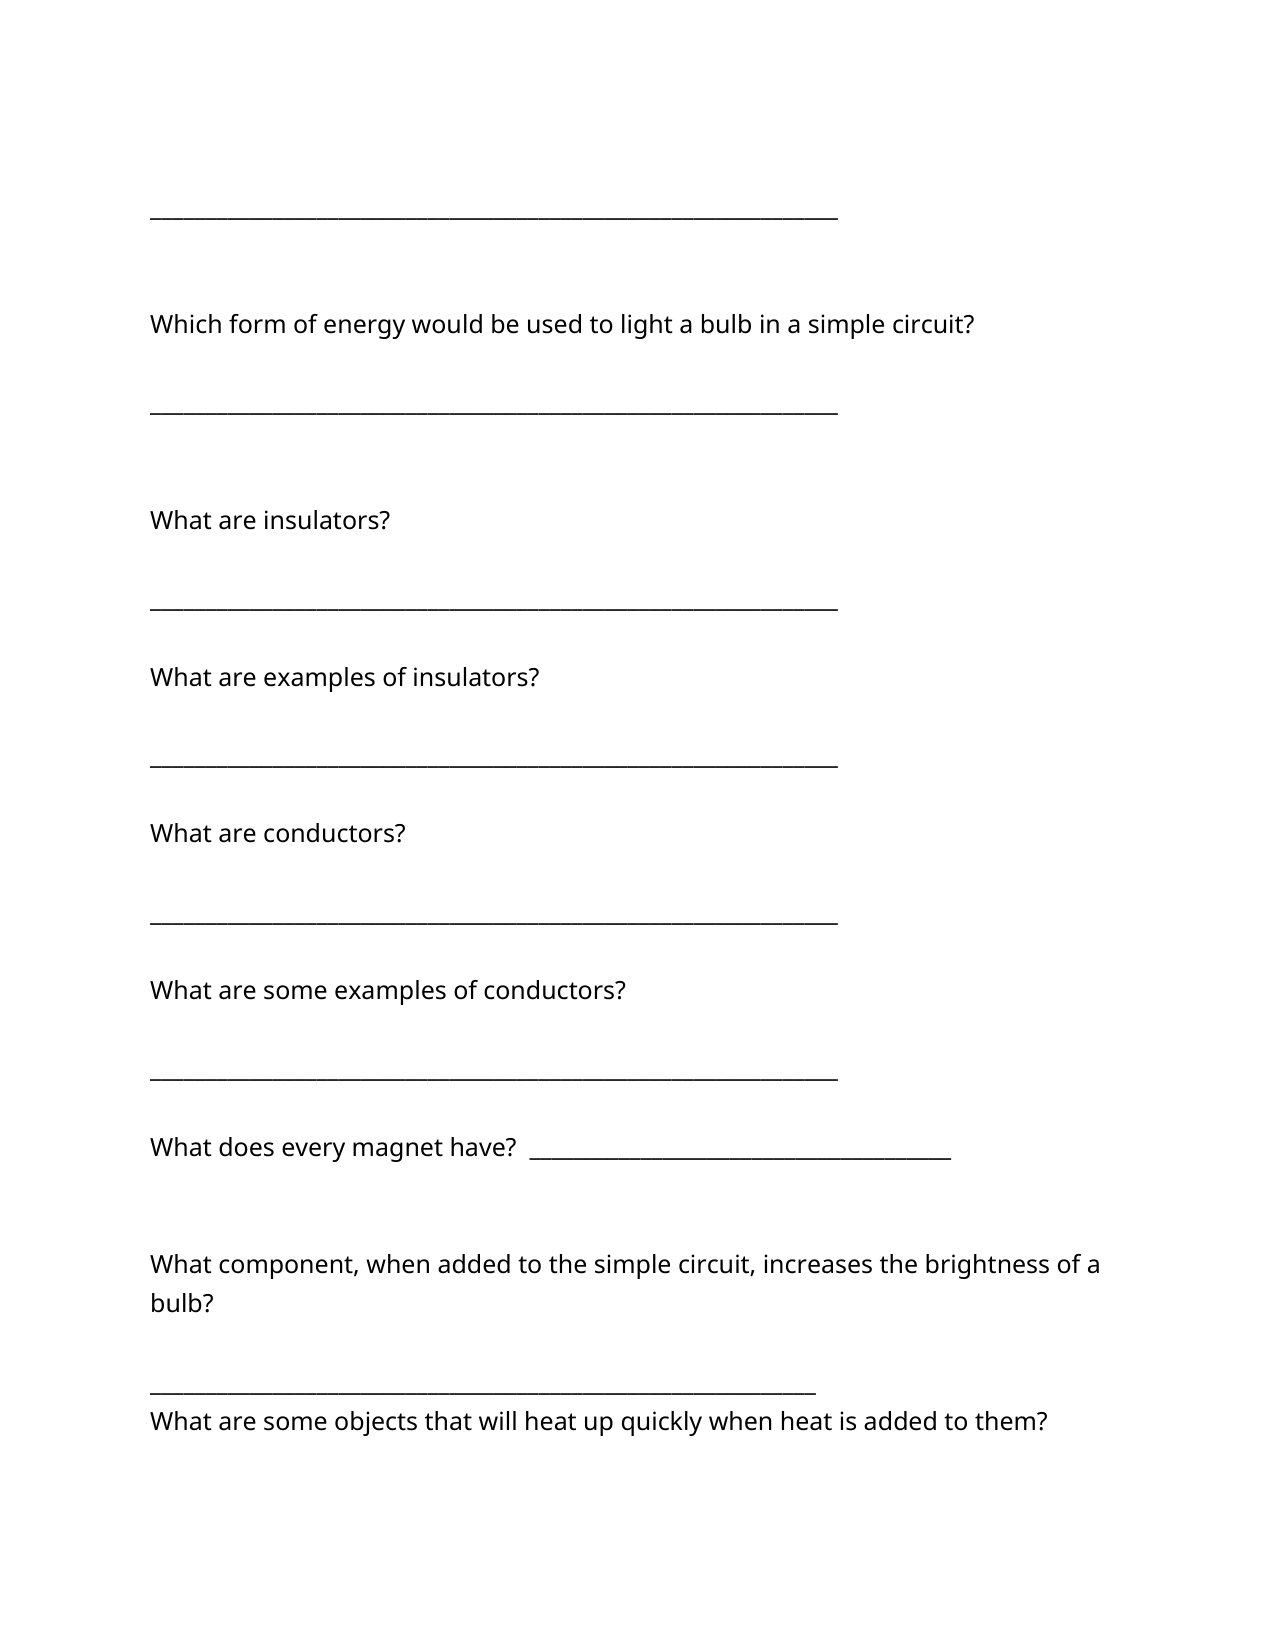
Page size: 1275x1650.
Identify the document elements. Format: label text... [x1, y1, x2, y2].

text ______________________________________________________________ [150, 1051, 1125, 1085]
text What are some objects that will heat up quickly when heat is added to them? [150, 1403, 1125, 1437]
text What are insulators? [150, 502, 1125, 537]
text What are examples of insulators? [150, 659, 1125, 693]
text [150, 189, 1125, 223]
text ______________________________________________________________ [150, 581, 1125, 615]
text ______________________________________________________________ [150, 737, 1125, 772]
text What does every magnet have? ______________________________________ [150, 1129, 1125, 1163]
text What component, when added to the simple circuit, increases the brightness of a bulb? [150, 1247, 1125, 1320]
text ____________________________________________________________ [150, 1364, 1125, 1398]
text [150, 385, 1125, 419]
text What are some examples of conductors? [150, 972, 1125, 1007]
text What are conductors? [150, 816, 1125, 850]
text Which form of energy would be used to light a bulb in a simple circuit? [150, 307, 1125, 341]
text ______________________________________________________________ [150, 894, 1125, 928]
